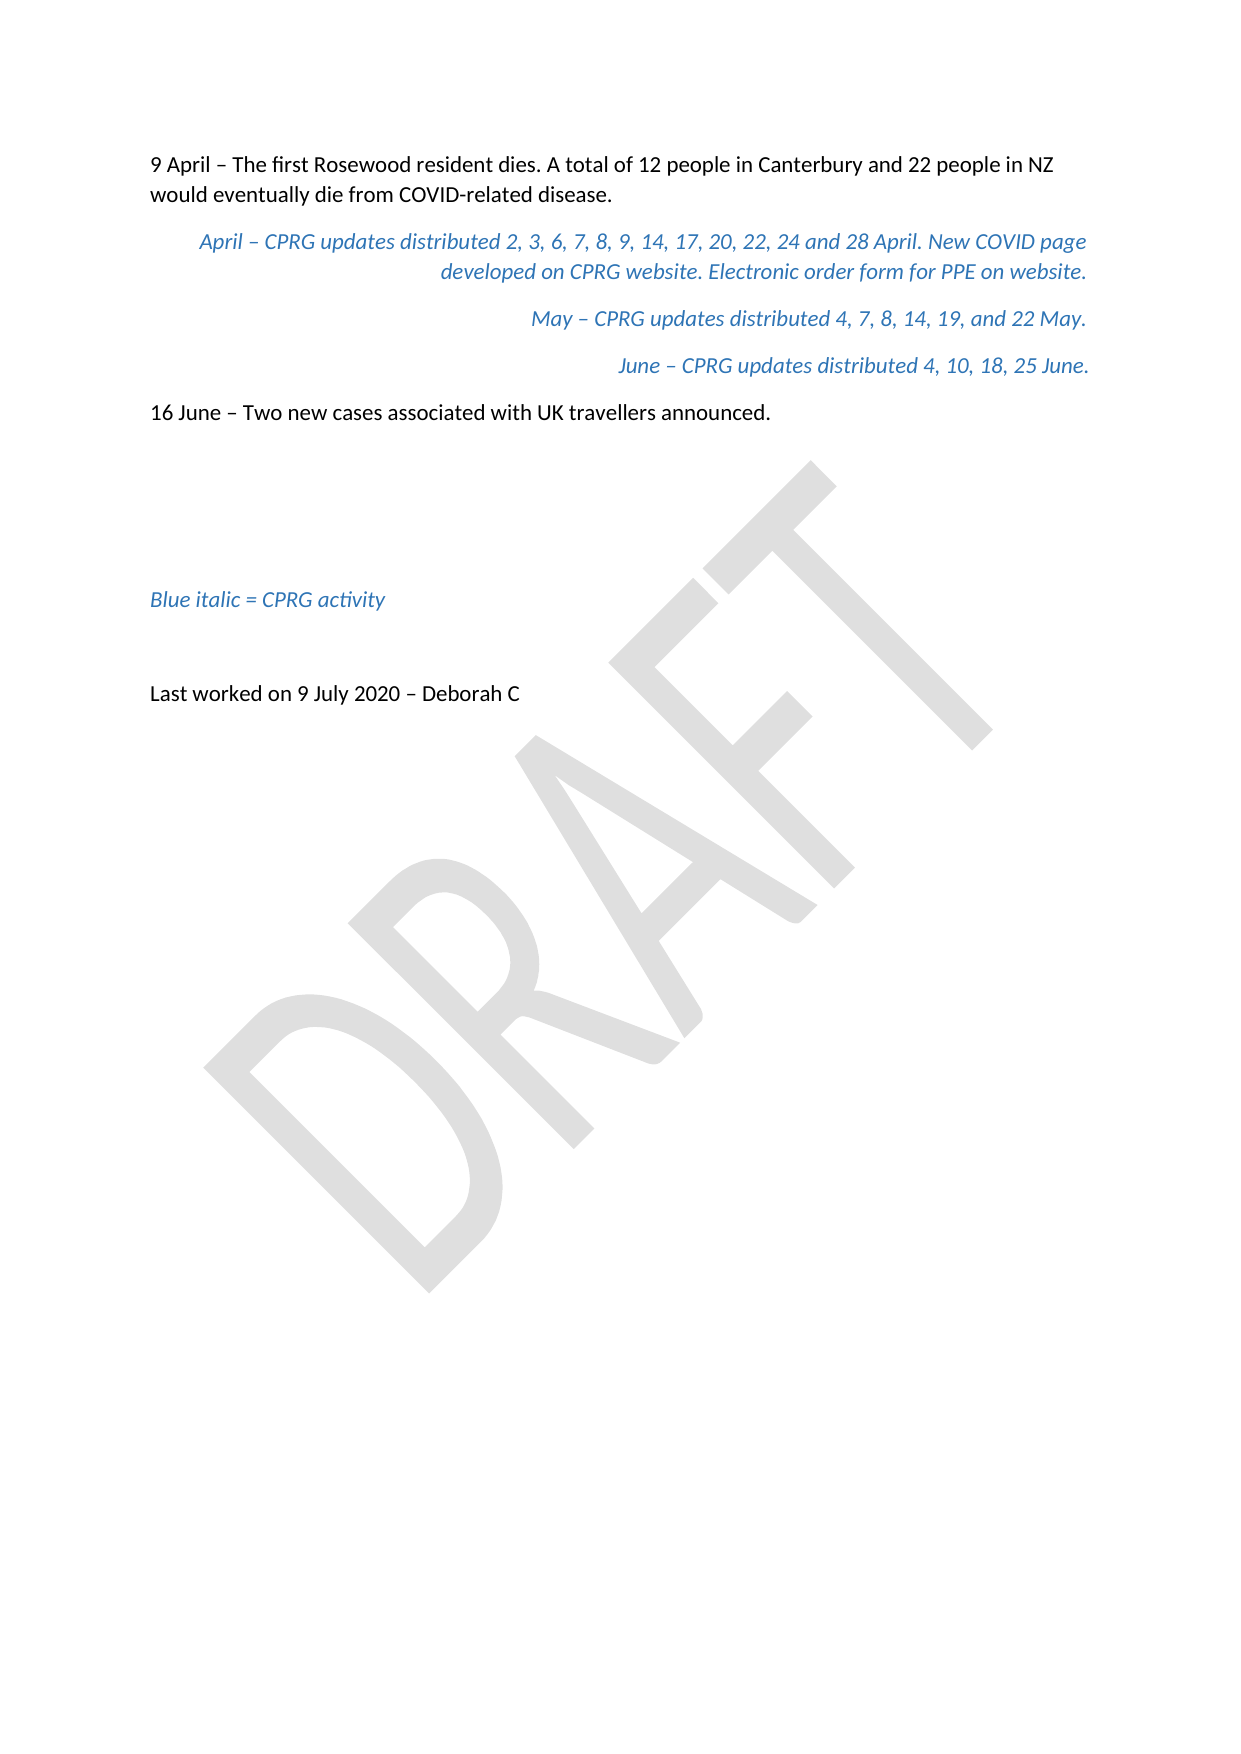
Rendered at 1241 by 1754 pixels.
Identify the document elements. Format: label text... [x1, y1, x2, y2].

text May – CPRG updates distributed 4, 7, 8, 14, 19, and 22 May. [150, 304, 1090, 332]
text 16 June – Two new cases associated with UK travellers announced. [150, 398, 1090, 426]
text June – CPRG updates distributed 4, 10, 18, 25 June. [150, 351, 1090, 379]
text Blue italic = CPRG activity [150, 585, 1090, 613]
text April – CPRG updates distributed 2, 3, 6, 7, 8, 9, 14, 17, 20, 22, 24 and 28 April. New COVID page developed on CPRG website. Electronic order form for PPE on website. [150, 227, 1090, 285]
text 9 April – The first Rosewood resident dies. A total of 12 people in Canterbury and 22 people in NZ would eventually die from COVID-related disease. [150, 150, 1090, 208]
text Last worked on 9 July 2020 – Deborah C [150, 679, 1090, 707]
